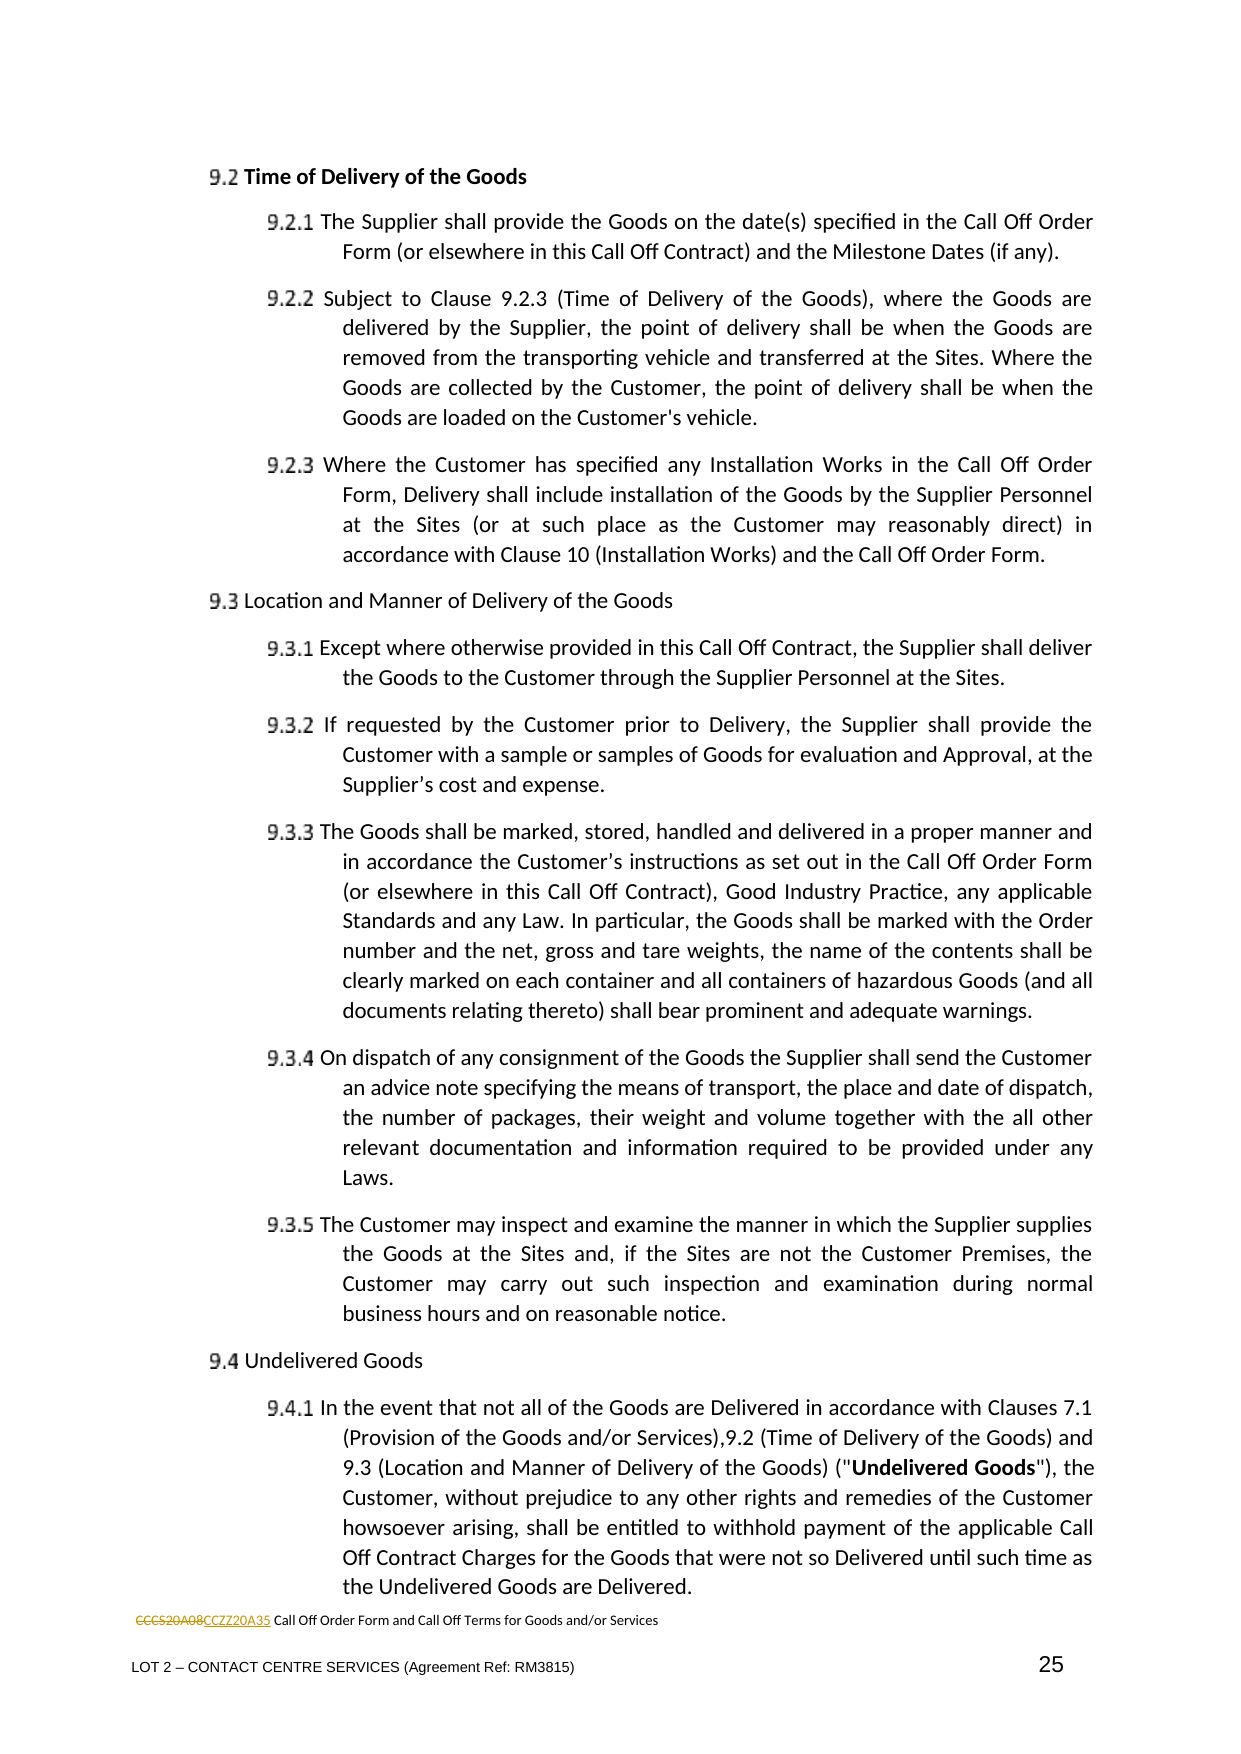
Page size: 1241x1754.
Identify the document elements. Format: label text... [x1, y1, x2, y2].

picture [267, 290, 313, 306]
picture [267, 640, 313, 656]
text Except where otherwise provided in this Call Off Contract, the Supplier shall deliver the Goods to the Customer through the Supplier Personnel at the Sites. [267, 633, 1094, 691]
picture [209, 592, 238, 609]
picture [267, 1049, 314, 1066]
picture [267, 1399, 313, 1416]
picture [267, 716, 313, 733]
picture [267, 456, 313, 473]
text The Supplier shall provide the Goods on the date(s) specified in the Call Off Order Form (or elsewhere in this Call Off Contract) and the Milestone Dates (if any). [267, 207, 1094, 265]
text Time of Delivery of the Goods [209, 162, 1096, 191]
text Undelivered Goods [209, 1346, 1094, 1374]
text In the event that not all of the Goods are Delivered in accordance with Clauses 7.1 (Provision of the Goods and/or Services),9.2 (Time of Delivery of the Goods) and 9.3 (Location and Manner of Delivery of the Goods) ("Undelivered Goods"), the Customer, without prejudice to any other rights and remedies of the Customer howsoever arising, shall be entitled to withhold payment of the applicable Call Off Contract Charges for the Goods that were not so Delivered until such time as the Undelivered Goods are Delivered. [267, 1393, 1094, 1601]
picture [267, 823, 313, 840]
picture [209, 169, 238, 185]
text The Customer may inspect and examine the manner in which the Supplier supplies the Goods at the Sites and, if the Sites are not the Customer Premises, the Customer may carry out such inspection and examination during normal business hours and on reasonable notice. [267, 1210, 1094, 1327]
picture [267, 213, 313, 230]
text Location and Manner of Delivery of the Goods [209, 587, 1094, 615]
text The Goods shall be marked, stored, handled and delivered in a proper manner and in accordance the Customer’s instructions as set out in the Call Off Order Form (or elsewhere in this Call Off Contract), Good Industry Practice, any applicable Standards and any Law. In particular, the Goods shall be marked with the Order number and the net, gross and tare weights, the name of the contents shall be clearly marked on each container and all containers of hazardous Goods (and all documents relating thereto) shall bear prominent and adequate warnings. [267, 817, 1094, 1024]
picture [267, 1216, 313, 1232]
text If requested by the Customer prior to Delivery, the Supplier shall provide the Customer with a sample or samples of Goods for evaluation and Approval, at the Supplier’s cost and expense. [267, 710, 1094, 798]
picture [209, 1352, 238, 1369]
text Subject to Clause 9.2.3 (Time of Delivery of the Goods), where the Goods are delivered by the Supplier, the point of delivery shall be when the Goods are removed from the transporting vehicle and transferred at the Sites. Where the Goods are collected by the Customer, the point of delivery shall be when the Goods are loaded on the Customer's vehicle. [267, 284, 1094, 431]
text Where the Customer has specified any Installation Works in the Call Off Order Form, Delivery shall include installation of the Goods by the Supplier Personnel at the Sites (or at such place as the Customer may reasonably direct) in accordance with Clause 10 (Installation Works) and the Call Off Order Form. [267, 450, 1094, 568]
text On dispatch of any consignment of the Goods the Supplier shall send the Customer an advice note specifying the means of transport, the place and date of dispatch, the number of packages, their weight and volume together with the all other relevant documentation and information required to be provided under any Laws. [267, 1043, 1094, 1191]
